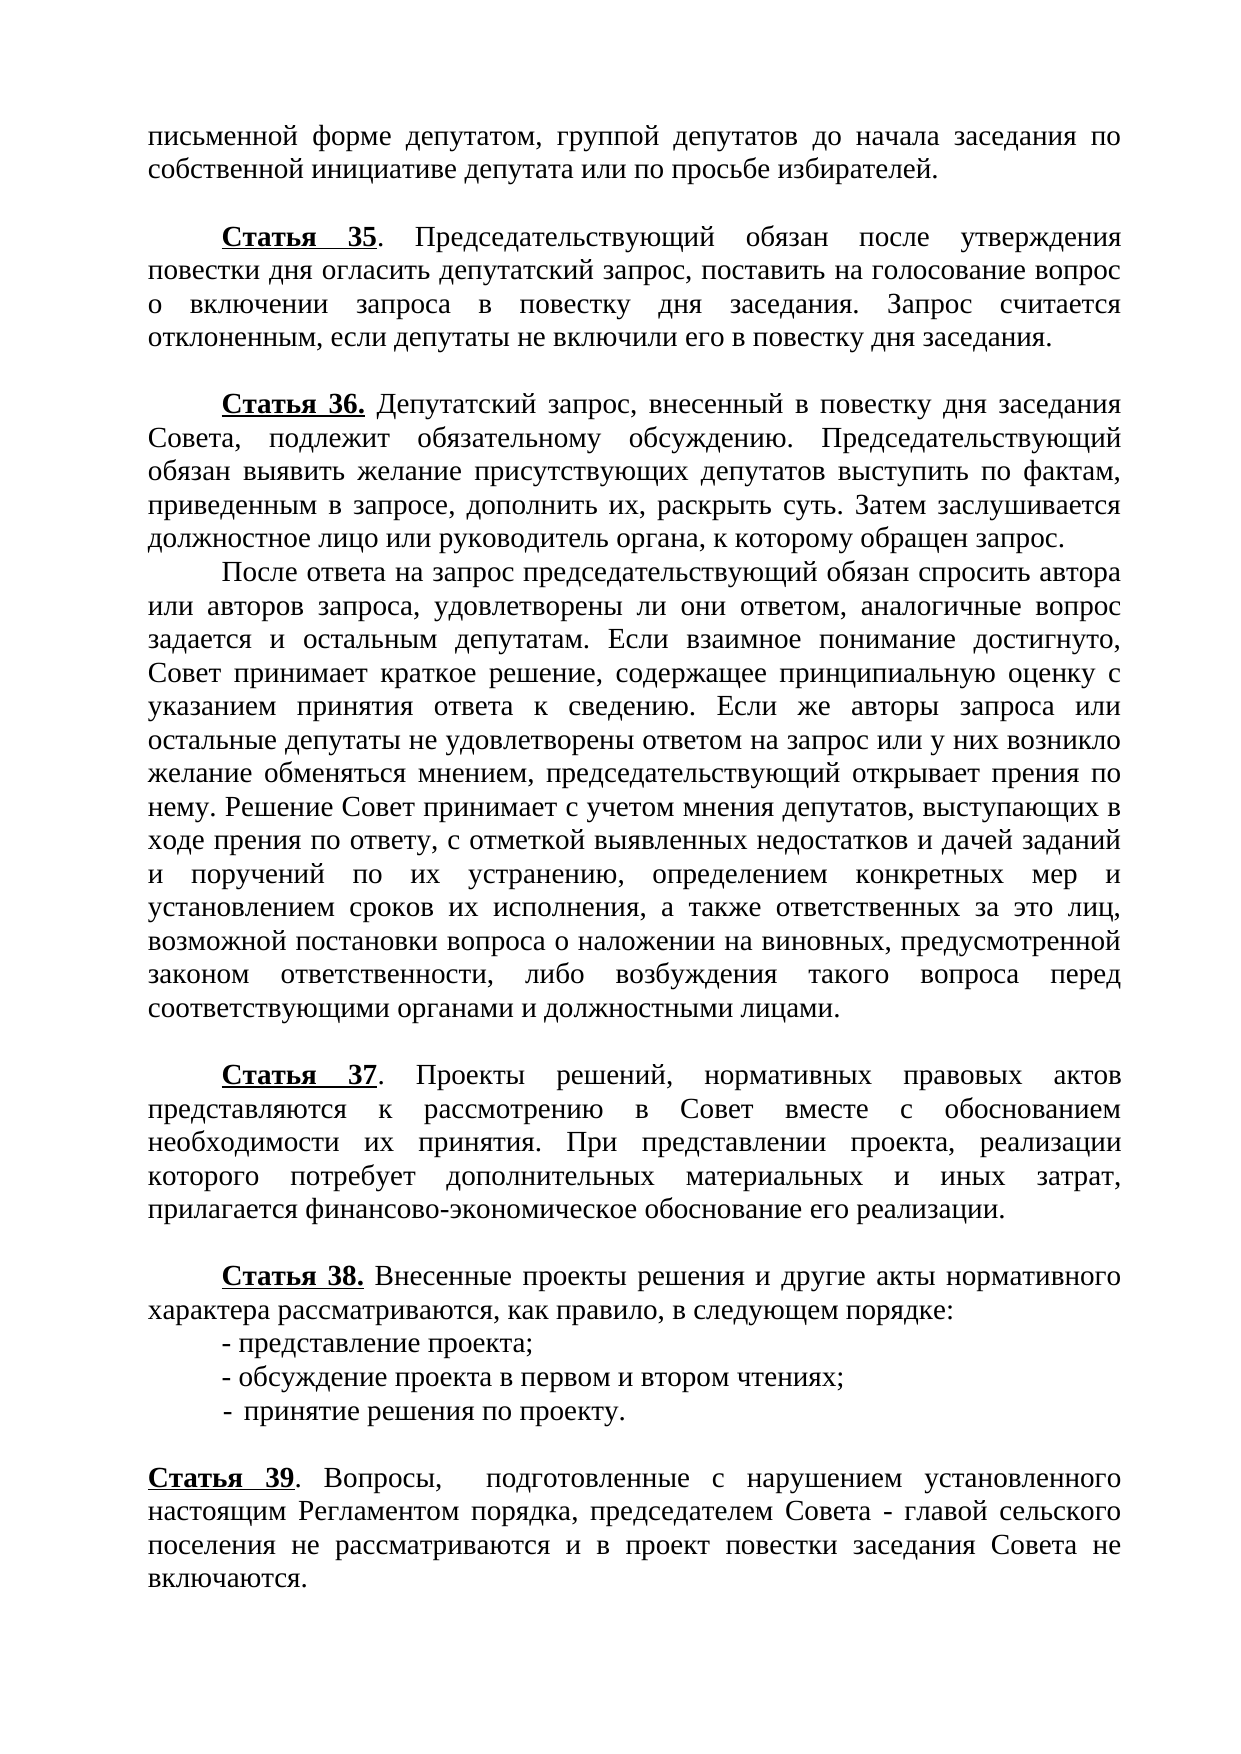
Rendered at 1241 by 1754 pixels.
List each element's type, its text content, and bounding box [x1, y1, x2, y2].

text - обсуждение проекта в первом и втором чтениях; [148, 1359, 1122, 1393]
text Статья 36. Депутатский запрос, внесенный в повестку дня заседания Совета, подлежит обязательному обсуждению. Председательствующий обязан выявить желание присутствующих депутатов выступить по фактам, приведенным в запросе, дополнить их, раскрыть суть. Затем заслушивается должностное лицо или руководитель органа, к которому обращен запрос. [148, 386, 1122, 554]
list принятие решения по проекту. [223, 1393, 1122, 1426]
text Статья 39. Вопросы, подготовленные с нарушением установленного настоящим Регламентом порядка, председателем Совета - главой сельского поселения не рассматриваются и в проект повестки заседания Совета не включаются. [148, 1460, 1122, 1594]
text Статья 37. Проекты решений, нормативных правовых актов представляются к рассмотрению в Совет вместе с обоснованием необходимости их принятия. При представлении проекта, реализации которого потребует дополнительных материальных и иных затрат, прилагается финансово-экономическое обоснование его реализации. [148, 1057, 1122, 1225]
text Статья 38. Внесенные проекты решения и другие акты нормативного характера рассматриваются, как правило, в следующем порядке: [148, 1258, 1122, 1326]
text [148, 118, 1122, 185]
text После ответа на запрос председательствующий обязан спросить автора или авторов запроса, удовлетворены ли они ответом, аналогичные вопрос задается и остальным депутатам. Если взаимное понимание достигнуто, Совет принимает краткое решение, содержащее принципиальную оценку с указанием принятия ответа к сведению. Если же авторы запроса или остальные депутаты не удовлетворены ответом на запрос или у них возникло желание обменяться мнением, председательствующий открывает прения по нему. Решение Совет принимает с учетом мнения депутатов, выступающих в ходе прения по ответу, с отметкой выявленных недостатков и дачей заданий и поручений по их устранению, определением конкретных мер и установлением сроков их исполнения, а также ответственных за это лиц, возможной постановки вопроса о наложении на виновных, предусмотренной законом ответственности, либо возбуждения такого вопроса перед соответствующими органами и должностными лицами. [148, 554, 1122, 1024]
text Статья 35. Председательствующий обязан после утверждения повестки дня огласить депутатский запрос, поставить на голосование вопрос о включении запроса в повестку дня заседания. Запрос считается отклоненным, если депутаты не включили его в повестку дня заседания. [148, 219, 1122, 353]
text - представление проекта; [148, 1326, 1122, 1359]
